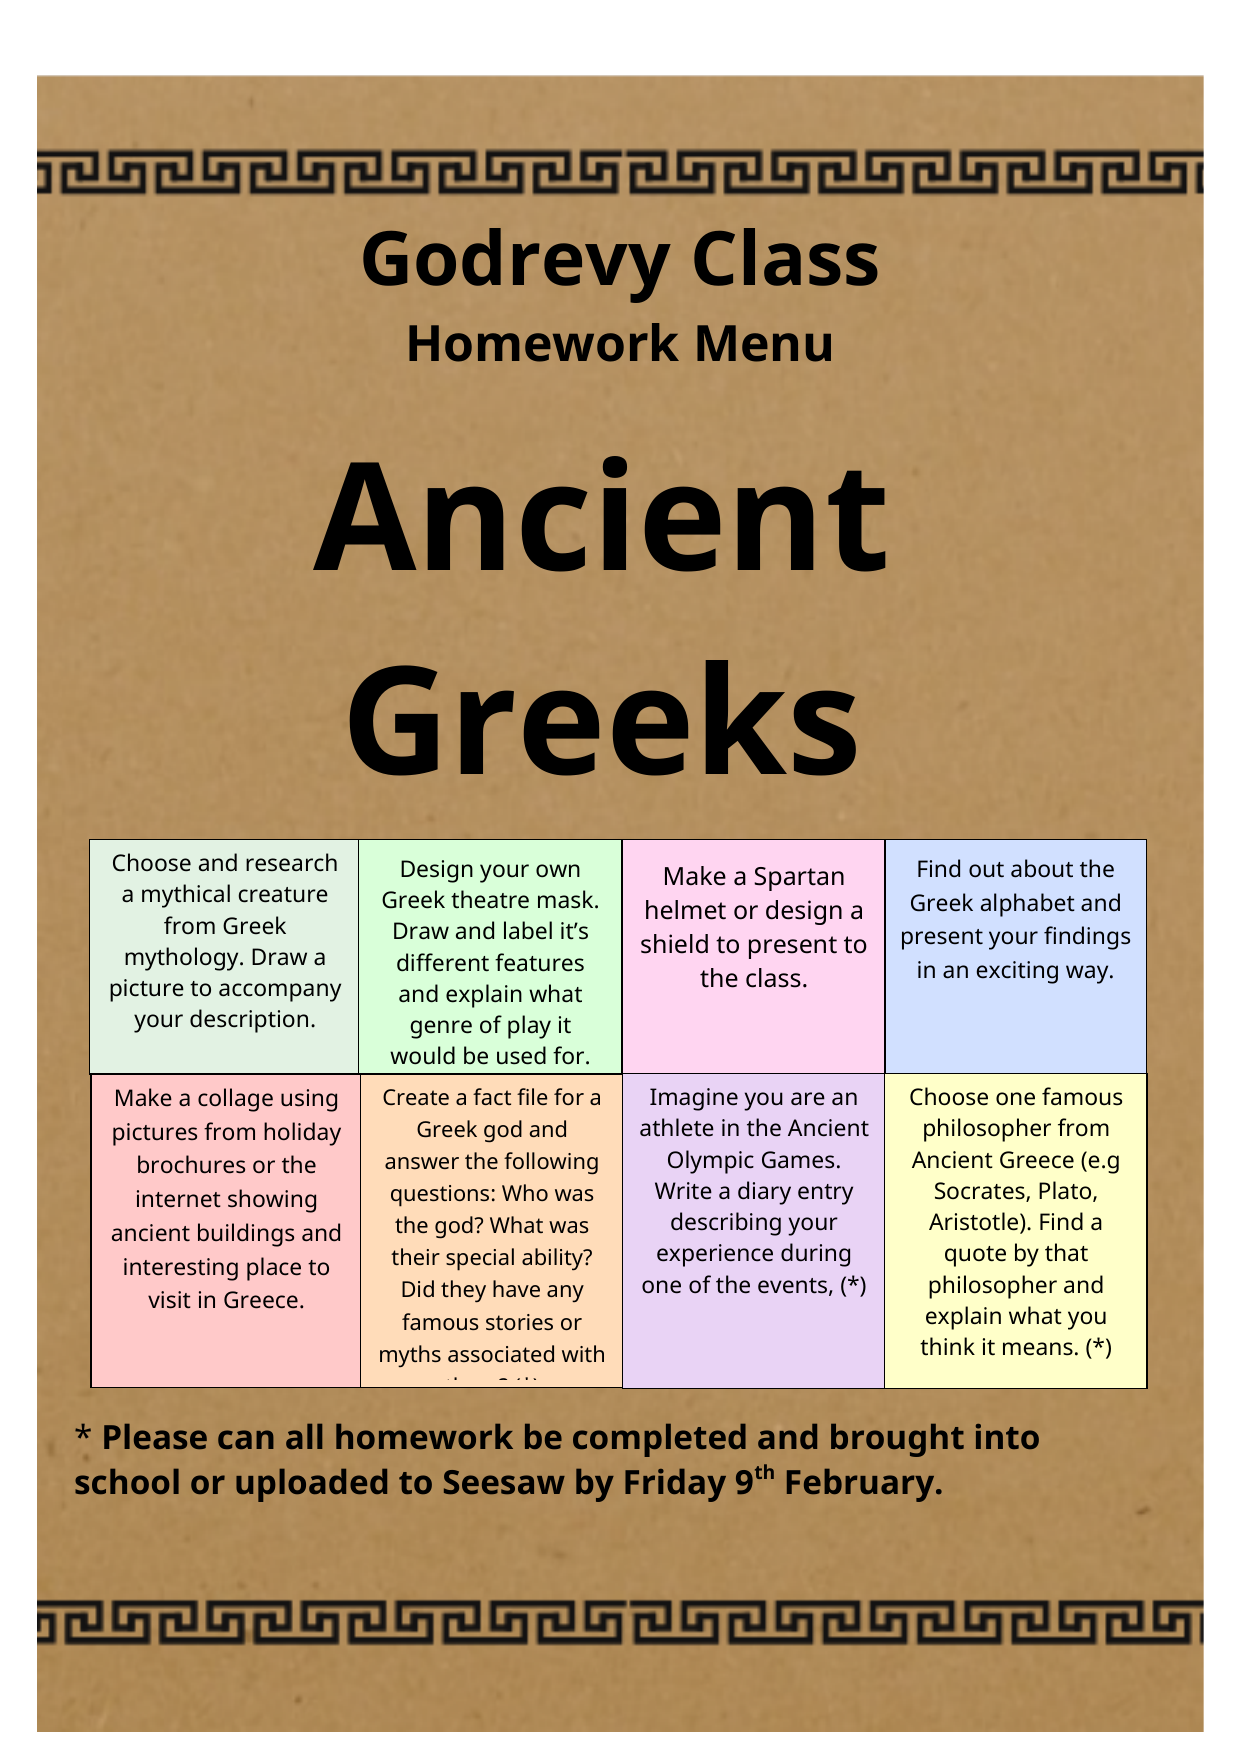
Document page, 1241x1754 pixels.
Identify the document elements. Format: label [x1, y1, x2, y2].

picture [34, 75, 1203, 1726]
